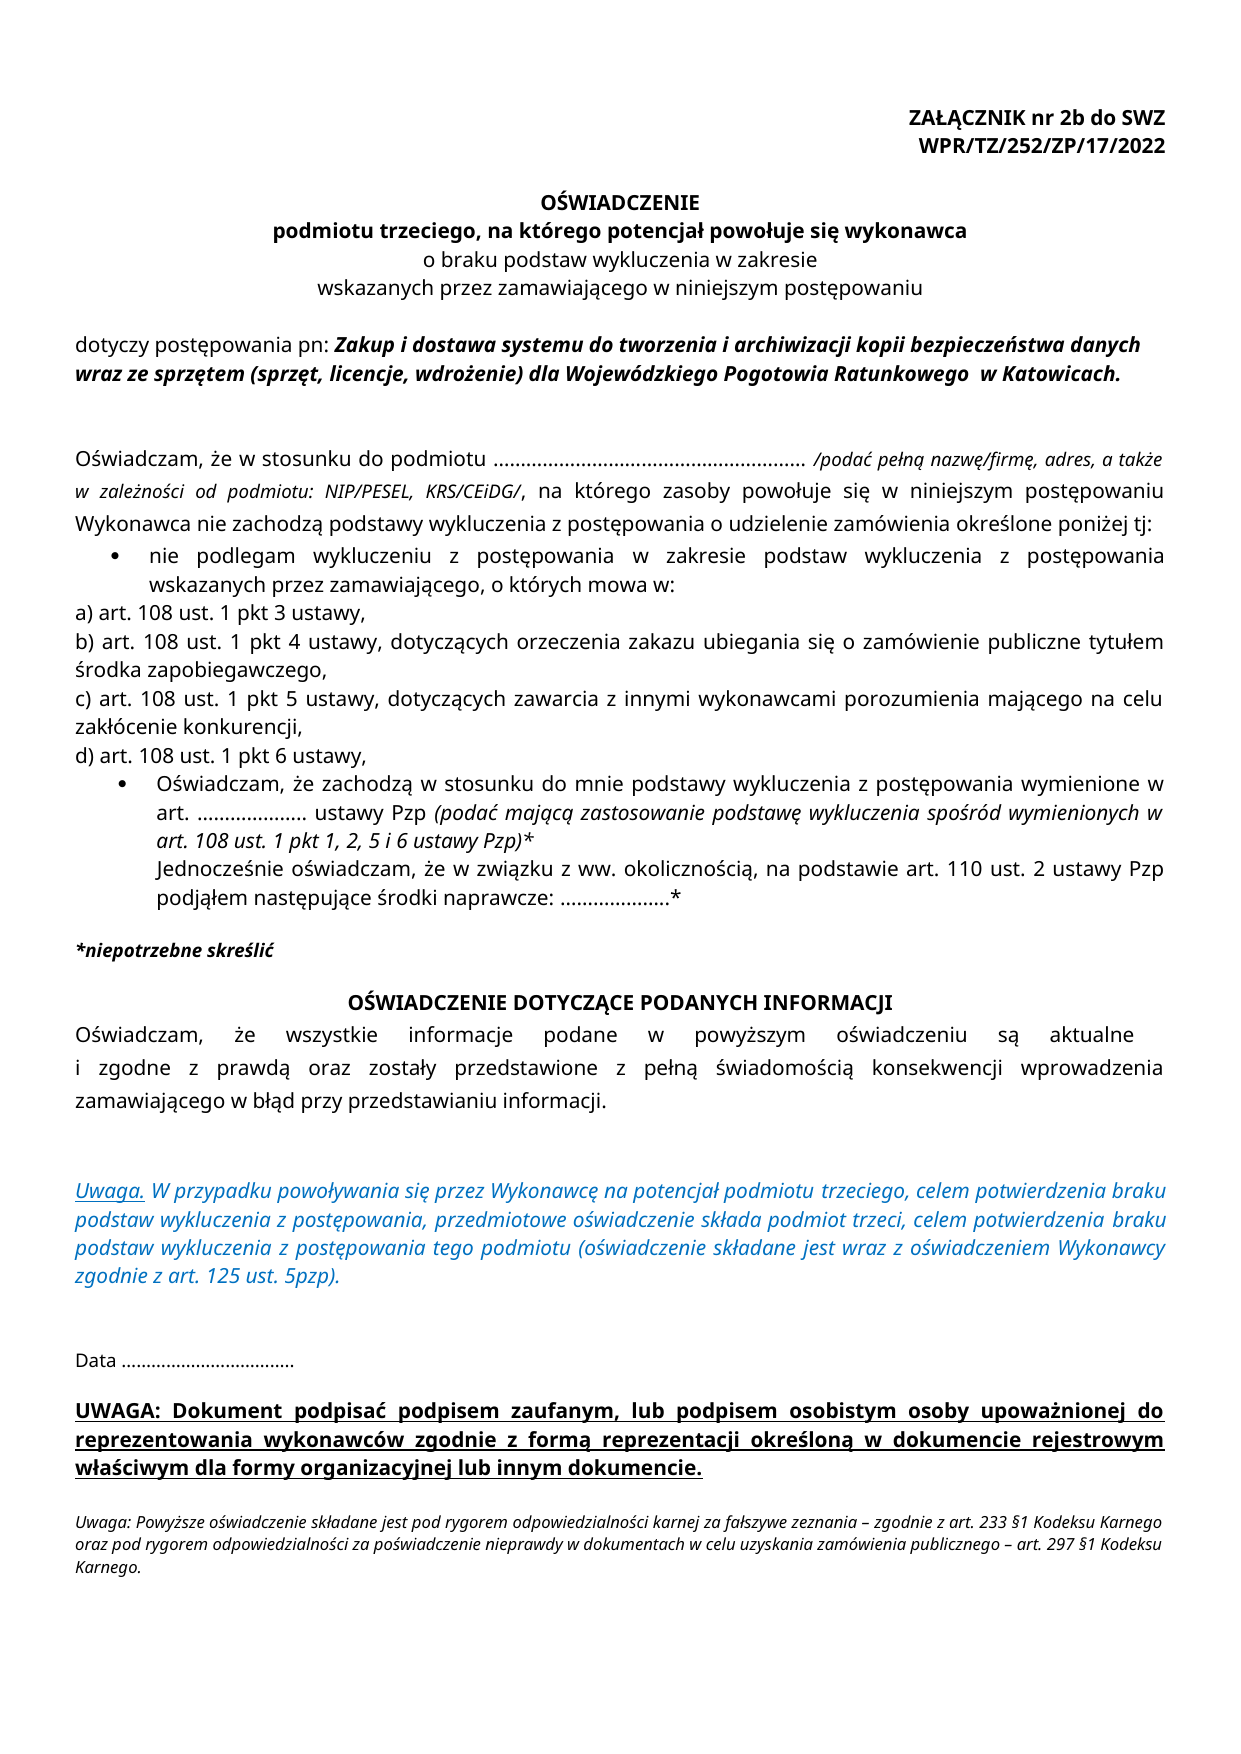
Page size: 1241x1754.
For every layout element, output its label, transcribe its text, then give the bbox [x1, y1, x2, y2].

text d) art. 108 ust. 1 pkt 6 ustawy, [75, 741, 1165, 769]
text UWAGA: Dokument podpisać podpisem zaufanym, lub podpisem osobistym osoby upoważnionej do reprezentowania wykonawców zgodnie z formą reprezentacji określoną w dokumencie rejestrowym właściwym dla formy organizacyjnej lub innym dokumencie. [75, 1451, 1165, 1482]
list Oświadczam, że zachodzą w stosunku do mnie podstawy wykluczenia z postępowania wymienione w art. ……………….. ustawy Pzp (podać mającą zastosowanie podstawę wykluczenia spośród wymienionych w art. 108 ust. 1 pkt 1, 2, 5 i 6 ustawy Pzp)* [119, 769, 1165, 854]
text Uwaga: Powyższe oświadczenie składane jest pod rygorem odpowiedzialności karnej za fałszywe zeznania – zgodnie z art. 233 §1 Kodeksu Karnego oraz pod rygorem odpowiedzialności za poświadczenie nieprawdy w dokumentach w celu uzyskania zamówienia publicznego – art. 297 §1 Kodeksu Karnego. [75, 1510, 1165, 1578]
text Data …………………………….. [75, 1347, 1165, 1372]
text wskazanych przez zamawiającego w niniejszym postępowaniu [75, 273, 1165, 302]
text ZAŁĄCZNIK nr 2b do SWZ [75, 103, 1165, 131]
text a) art. 108 ust. 1 pkt 3 ustawy, [75, 598, 1165, 627]
text Jednocześnie oświadczam, że w związku z ww. okolicznością, na podstawie art. 110 ust. 2 ustawy Pzp podjąłem następujące środki naprawcze: ………………..* [156, 854, 1165, 911]
text WPR/TZ/252/ZP/17/2022 [75, 131, 1165, 159]
text Oświadczam, że wszystkie informacje podane w powyższym oświadczeniu są aktualne i zgodne z prawdą oraz zostały przedstawione z pełną świadomością konsekwencji wprowadzenia zamawiającego w błąd przy przedstawianiu informacji. [75, 1021, 1165, 1114]
text UWAGA: Dokument podpisać podpisem zaufanym, lub podpisem osobistym osoby upoważnionej do reprezentowania wykonawców zgodnie z formą reprezentacji określoną w dokumencie rejestrowym właściwym dla formy organizacyjnej lub innym dokumencie. [75, 1422, 1165, 1449]
text OŚWIADCZENIE DOTYCZĄCE PODANYCH INFORMACJI [75, 988, 1165, 1016]
text b) art. 108 ust. 1 pkt 4 ustawy, dotyczących orzeczenia zakazu ubiegania się o zamówienie publiczne tytułem środka zapobiegawczego, [75, 627, 1165, 684]
text c) art. 108 ust. 1 pkt 5 ustawy, dotyczących zawarcia z innymi wykonawcami porozumienia mającego na celu zakłócenie konkurencji, [75, 684, 1165, 741]
text Uwaga. W przypadku powoływania się przez Wykonawcę na potencjał podmiotu trzeciego, celem potwierdzenia braku podstaw wykluczenia z postępowania, przedmiotowe oświadczenie składa podmiot trzeci, celem potwierdzenia braku podstaw wykluczenia z postępowania tego podmiotu (oświadczenie składane jest wraz z oświadczeniem Wykonawcy zgodnie z art. 125 ust. 5pzp). [75, 1176, 1169, 1290]
text *niepotrzebne skreślić [75, 937, 1165, 962]
text UWAGA: Dokument podpisać podpisem zaufanym, lub podpisem osobistym osoby upoważnionej do reprezentowania wykonawców zgodnie z formą reprezentacji określoną w dokumencie rejestrowym właściwym dla formy organizacyjnej lub innym dokumencie. [75, 1397, 1165, 1421]
text dotyczy postępowania pn: Zakup i dostawa systemu do tworzenia i archiwizacji kopii bezpieczeństwa danych wraz ze sprzętem (sprzęt, licencje, wdrożenie) dla Wojewódzkiego Pogotowia Ratunkowego w Katowicach. [75, 330, 1165, 387]
text o braku podstaw wykluczenia w zakresie [75, 245, 1165, 273]
list nie podlegam wykluczeniu z postępowania w zakresie podstaw wykluczenia z postępowania wskazanych przez zamawiającego, o których mowa w: [111, 542, 1165, 598]
text OŚWIADCZENIE [75, 188, 1165, 217]
text Oświadczam, że w stosunku do podmiotu ………………………………………………… /podać pełną nazwę/firmę, adres, a także w zależności od podmiotu: NIP/PESEL, KRS/CEiDG/, na którego zasoby powołuje się w niniejszym postępowaniu Wykonawca nie zachodzą podstawy wykluczenia z postępowania o udzielenie zamówienia określone poniżej tj: [75, 444, 1165, 537]
text podmiotu trzeciego, na którego potencjał powołuje się wykonawca [75, 217, 1165, 245]
